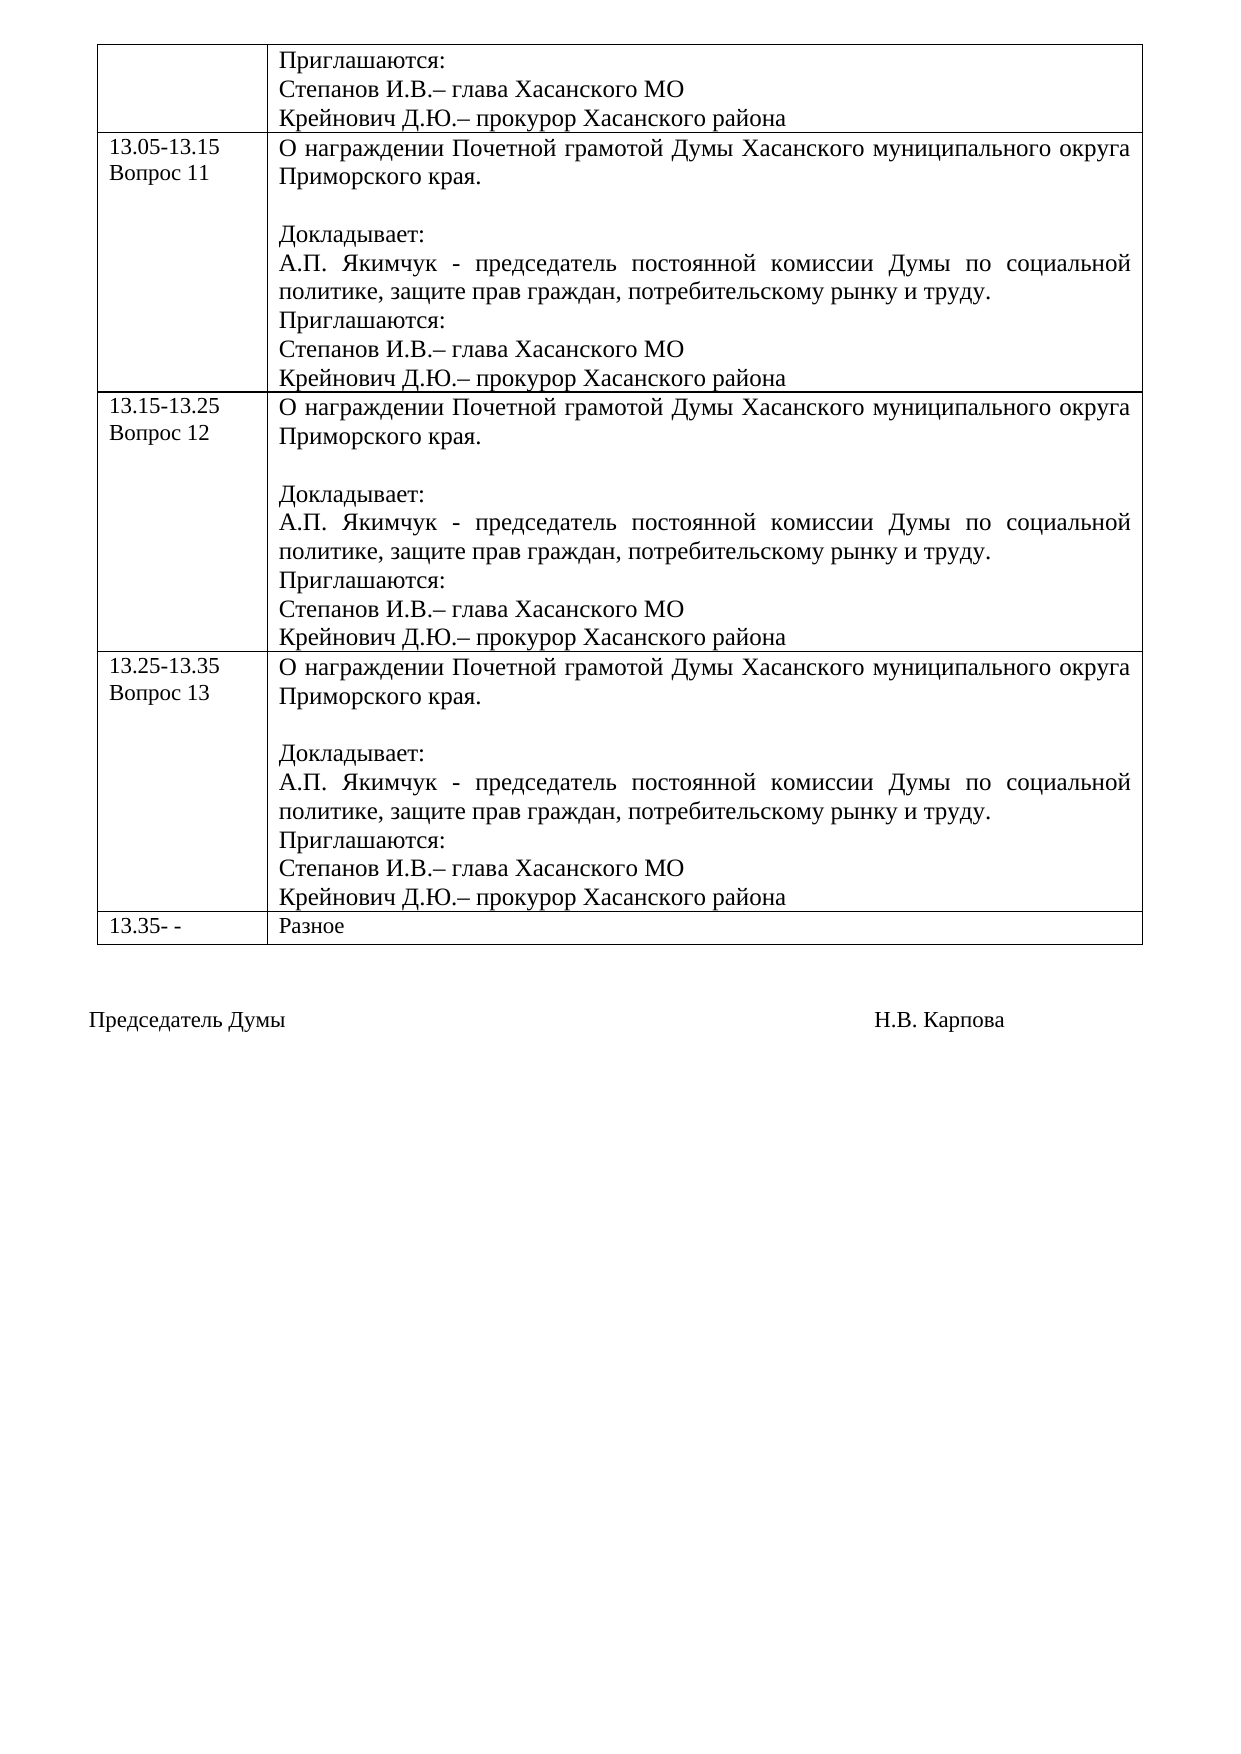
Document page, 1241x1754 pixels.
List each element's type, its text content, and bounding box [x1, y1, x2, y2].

table_cell 13.35- - [98, 912, 267, 944]
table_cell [268, 133, 1142, 391]
table_cell 13.15-13.25 Вопрос 12 [98, 393, 267, 651]
table_cell 13.25-13.35 Вопрос 13 [98, 652, 267, 911]
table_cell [268, 45, 1142, 132]
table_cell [98, 45, 267, 132]
table_cell 13.05-13.15 Вопрос 11 [98, 133, 267, 391]
table_cell Разное [268, 912, 1142, 944]
text Председатель Думы Н.В. Карпова [89, 1006, 1152, 1032]
